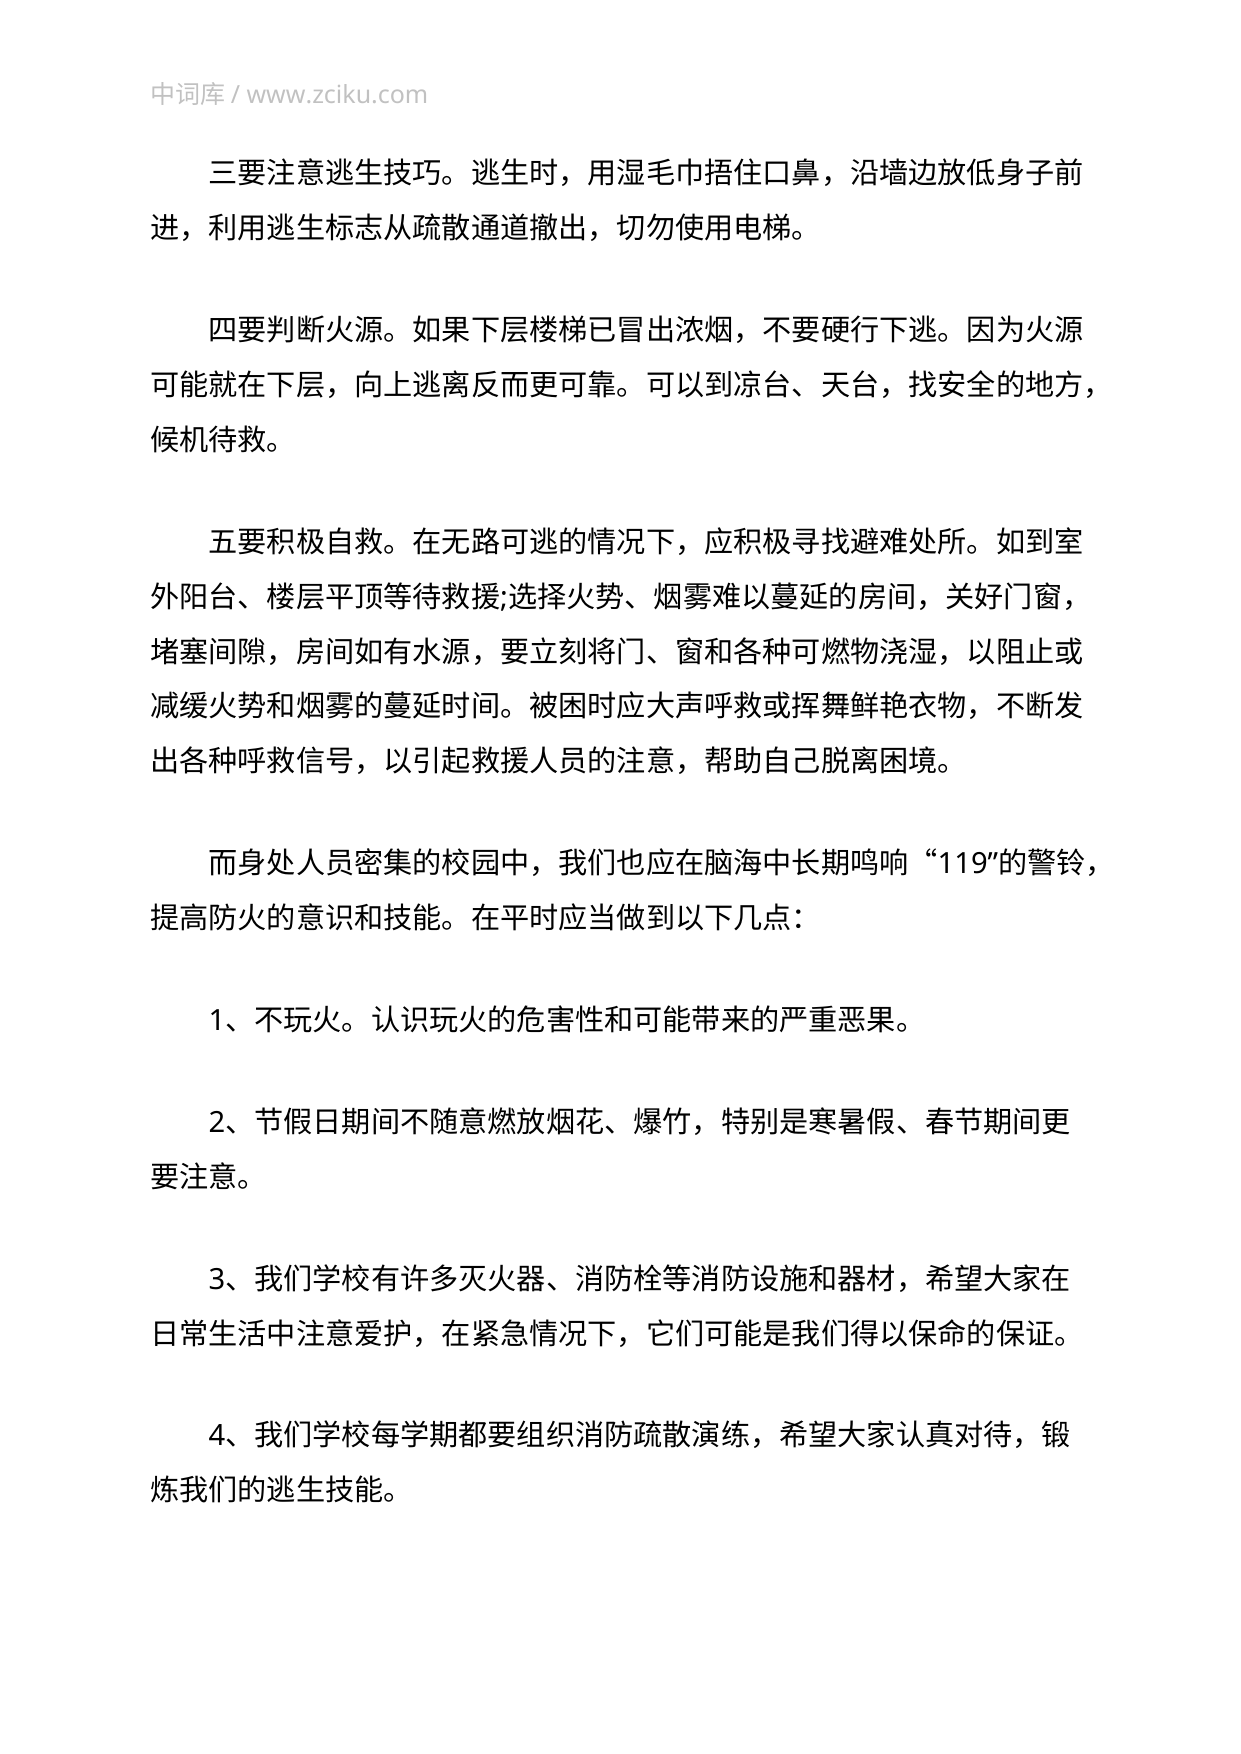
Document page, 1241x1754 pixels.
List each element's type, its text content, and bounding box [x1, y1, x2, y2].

text 三要注意逃生技巧。逃生时，用湿毛巾捂住口鼻，沿墙边放低身子前进，利用逃生标志从疏散通道撤出，切勿使用电梯。 [150, 150, 1090, 247]
text 3、我们学校有许多灭火器、消防栓等消防设施和器材，希望大家在日常生活中注意爱护，在紧急情况下，它们可能是我们得以保命的保证。 [150, 1255, 1090, 1352]
text 四要判断火源。如果下层楼梯已冒出浓烟，不要硬行下逃。因为火源可能就在下层，向上逃离反而更可靠。可以到凉台、天台，找安全的地方，候机待救。 [150, 307, 1090, 459]
text 2、节假日期间不随意燃放烟花、爆竹，特别是寒暑假、春节期间更要注意。 [150, 1098, 1090, 1196]
text 1、不玩火。认识玩火的危害性和可能带来的严重恶果。 [150, 996, 1090, 1039]
text 4、我们学校每学期都要组织消防疏散演练，希望大家认真对待，锻炼我们的逃生技能。 [150, 1412, 1090, 1509]
text 五要积极自救。在无路可逃的情况下，应积极寻找避难处所。如到室外阳台、楼层平顶等待救援;选择火势、烟雾难以蔓延的房间，关好门窗，堵塞间隙，房间如有水源，要立刻将门、窗和各种可燃物浇湿，以阻止或减缓火势和烟雾的蔓延时间。被困时应大声呼救或挥舞鲜艳衣物，不断发出各种呼救信号，以引起救援人员的注意，帮助自己脱离困境。 [150, 518, 1090, 780]
text 而身处人员密集的校园中，我们也应在脑海中长期鸣响“119”的警铃，提高防火的意识和技能。在平时应当做到以下几点： [150, 840, 1090, 937]
